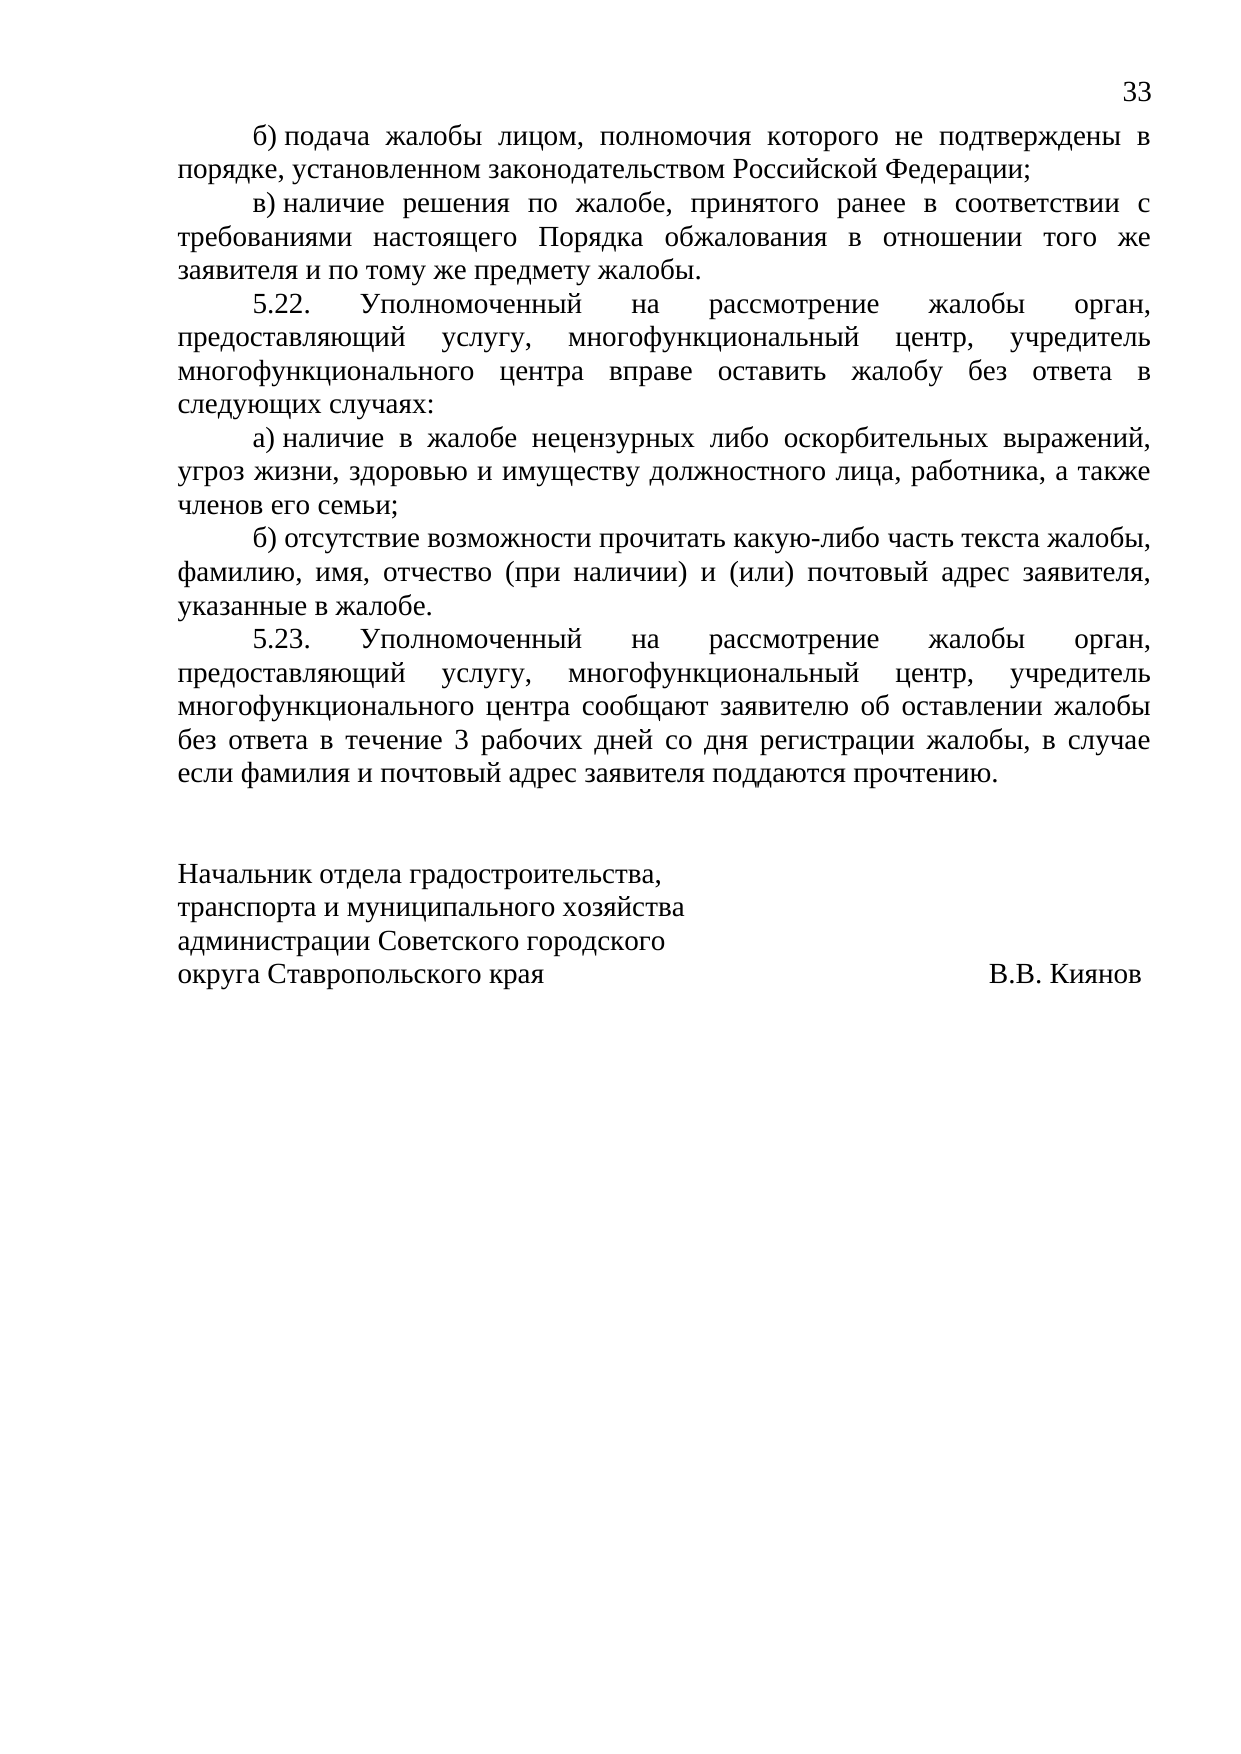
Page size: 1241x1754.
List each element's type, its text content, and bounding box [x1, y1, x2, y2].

text б) отсутствие возможности прочитать какую-либо часть текста жалобы, фамилию, имя, отчество (при наличии) и (или) почтовый адрес заявителя, указанные в жалобе. [177, 521, 1152, 621]
text а) наличие в жалобе нецензурных либо оскорбительных выражений, угроз жизни, здоровью и имуществу должностного лица, работника, а также членов его семьи; [177, 420, 1152, 521]
text Начальник отдела градостроительства, [177, 856, 1152, 889]
text 5.23. Уполномоченный на рассмотрение жалобы орган, предоставляющий услугу, многофункциональный центр, учредитель многофункционального центра сообщают заявителю об оставлении жалобы без ответа в течение 3 рабочих дней со дня регистрации жалобы, в случае если фамилия и почтовый адрес заявителя поддаются прочтению. [177, 621, 1152, 789]
text б) подача жалобы лицом, полномочия которого не подтверждены в порядке, установленном законодательством Российской Федерации; [177, 118, 1152, 185]
text округа Ставропольского края В.В. Киянов [177, 957, 1152, 990]
text администрации Советского городского [177, 923, 1152, 957]
text 5.22. Уполномоченный на рассмотрение жалобы орган, предоставляющий услугу, многофункциональный центр, учредитель многофункционального центра вправе оставить жалобу без ответа в следующих случаях: [177, 286, 1152, 420]
text в) наличие решения по жалобе, принятого ранее в соответствии с требованиями настоящего Порядка обжалования в отношении того же заявителя и по тому же предмету жалобы. [177, 185, 1152, 286]
text транспорта и муниципального хозяйства [177, 889, 1152, 923]
